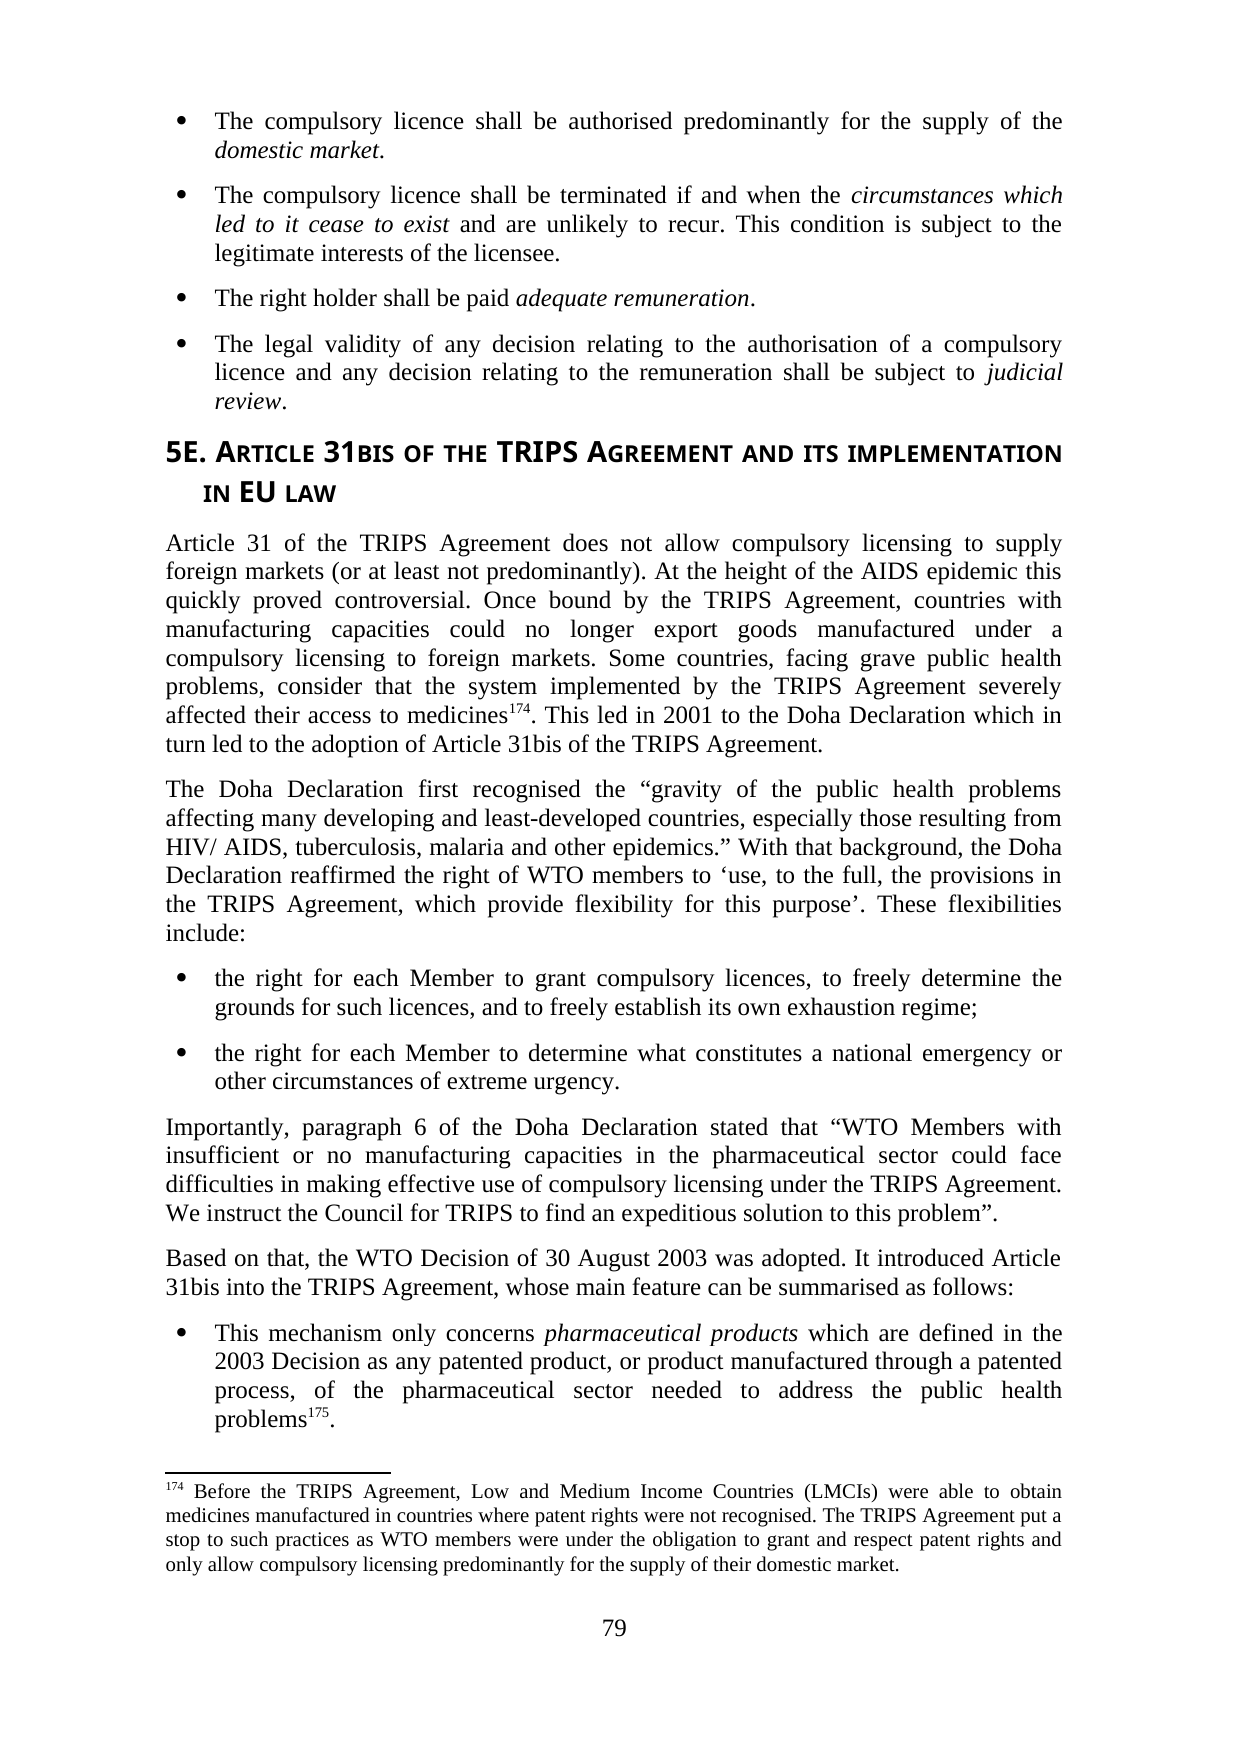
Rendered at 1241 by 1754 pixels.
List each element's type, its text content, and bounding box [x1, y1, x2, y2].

text Importantly, paragraph 6 of the Doha Declaration stated that “WTO Members with insufficient or no manufacturing capacities in the pharmaceutical sector could face difficulties in making effective use of compulsory licensing under the TRIPS Agreement. We instruct the Council for TRIPS to find an expeditious solution to this problem”. [165, 1112, 1063, 1227]
text The compulsory licence shall be authorised predominantly for the supply of the domestic market. [177, 106, 1063, 164]
text The Doha Declaration first recognised the “gravity of the public health problems affecting many developing and least-developed countries, especially those resulting from HIV/ AIDS, tuberculosis, malaria and other epidemics.” With that background, the Doha Declaration reaffirmed the right of WTO members to ‘use, to the full, the provisions in the TRIPS Agreement, which provide flexibility for this purpose’. These flexibilities include: [165, 774, 1063, 947]
text This mechanism only concerns pharmaceutical products which are defined in the 2003 Decision as any patented product, or product manufactured through a patented process, of the pharmaceutical sector needed to address the public health problems. [177, 1318, 1063, 1433]
text The compulsory licence shall be terminated if and when the circumstances which led to it cease to exist and are unlikely to recur. This condition is subject to the legitimate interests of the licensee. [177, 180, 1063, 267]
text the right for each Member to determine what constitutes a national emergency or other circumstances of extreme urgency. [177, 1038, 1063, 1095]
text the right for each Member to grant compulsory licences, to freely determine the grounds for such licences, and to freely establish its own exhaustion regime; [177, 963, 1063, 1021]
text The legal validity of any decision relating to the authorisation of a compulsory licence and any decision relating to the remuneration shall be subject to judicial review. [177, 329, 1063, 415]
text Based on that, the WTO Decision of 30 August 2003 was adopted. It introduced Article 31bis into the TRIPS Agreement, whose main feature can be summarised as follows: [165, 1243, 1063, 1301]
list 5E. Article 31bis of the TRIPS Agreement and its implementation in EU law [165, 432, 1063, 511]
text Article 31 of the TRIPS Agreement does not allow compulsory licensing to supply foreign markets (or at least not predominantly). At the height of the AIDS epidemic this quickly proved controversial. Once bound by the TRIPS Agreement, countries with manufacturing capacities could no longer export goods manufactured under a compulsory licensing to foreign markets. Some countries, facing grave public health problems, consider that the system implemented by the TRIPS Agreement severely affected their access to medicines. This led in 2001 to the Doha Declaration which in turn led to the adoption of Article 31bis of the TRIPS Agreement. [165, 528, 1063, 758]
text The right holder shall be paid adequate remuneration. [177, 283, 1063, 312]
